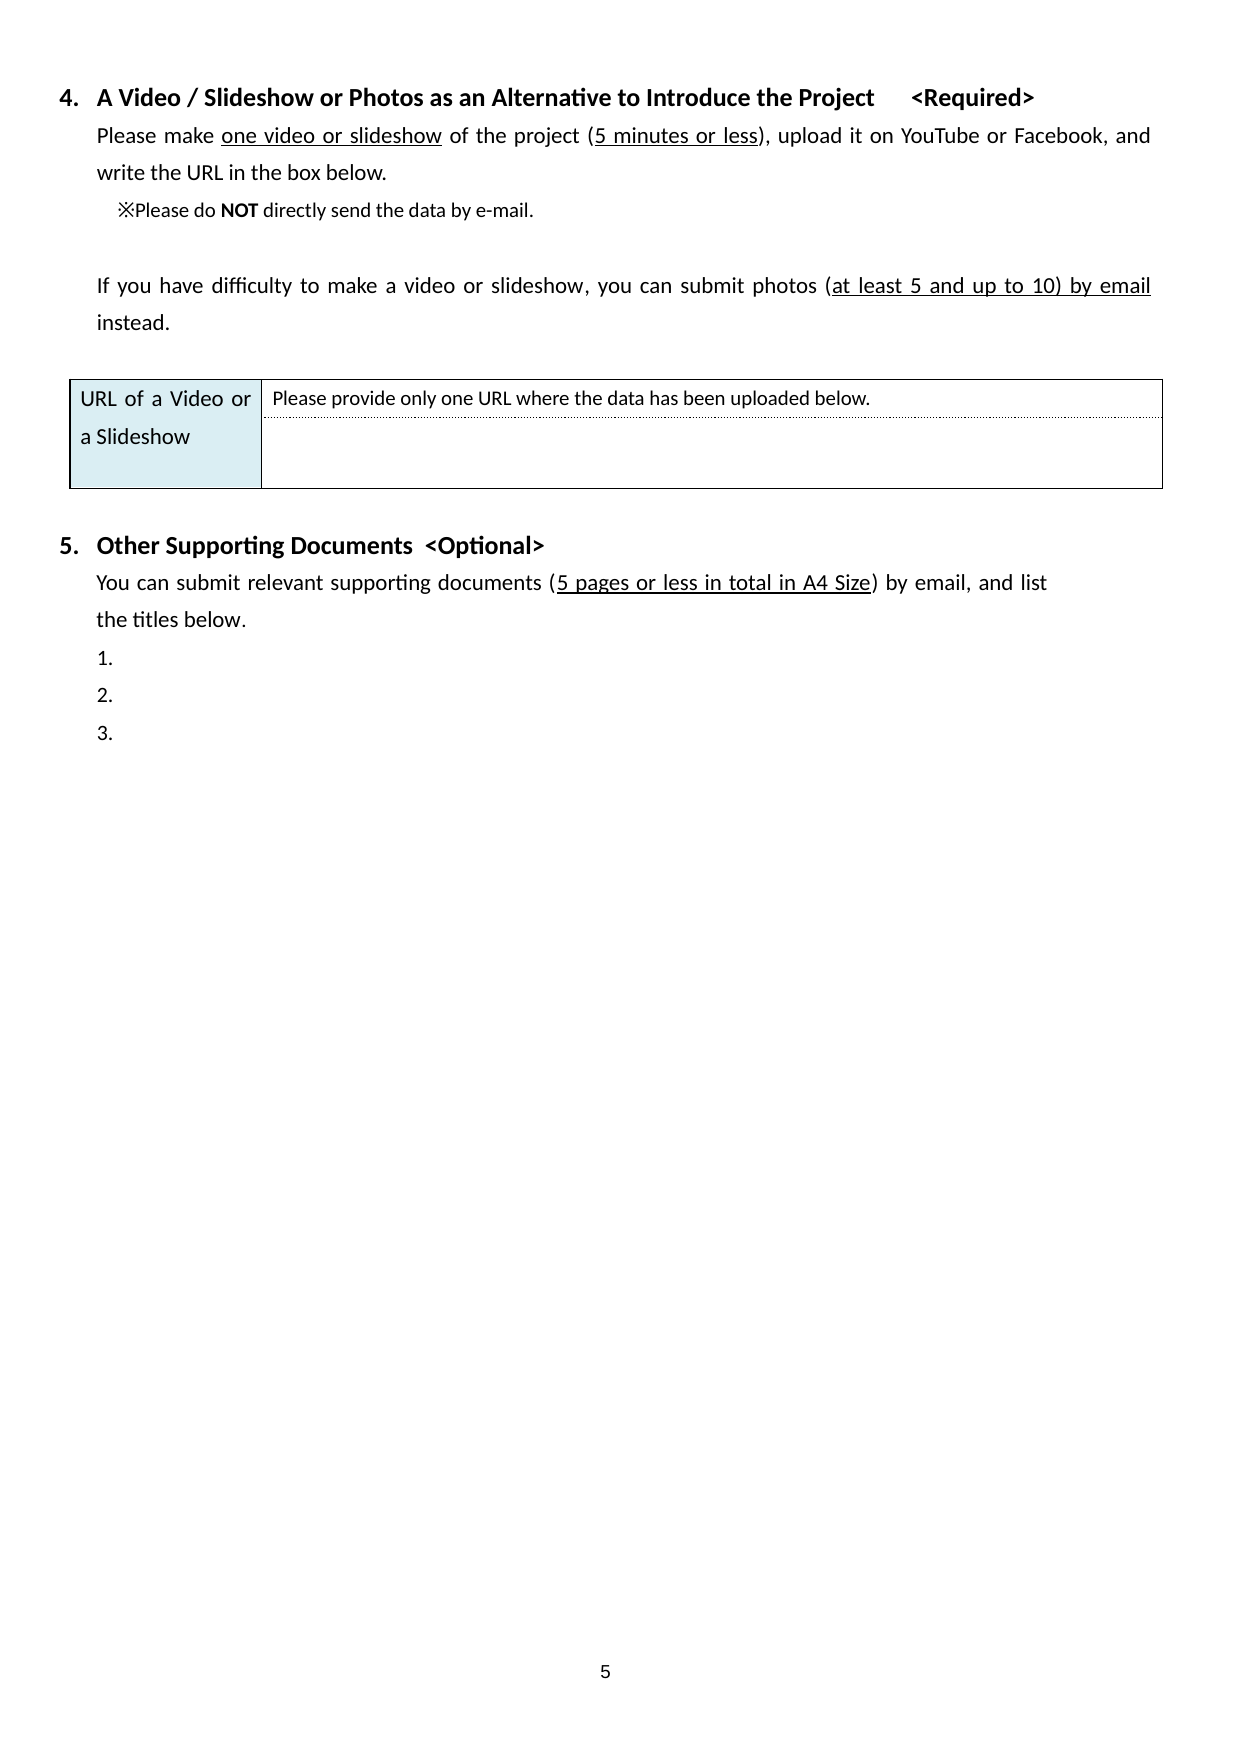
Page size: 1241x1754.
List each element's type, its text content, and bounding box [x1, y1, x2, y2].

list Please make one video or slideshow of the project (5 minutes or less), upload it on YouTube or Facebook, and write the URL in the box below. [97, 116, 1152, 191]
list You can submit relevant supporting documents (5 pages or less in total in A4 Size) by email, and list the titles below. [96, 563, 1048, 638]
list ※Please do NOT directly send the data by e-mail. [97, 191, 1152, 228]
table_header Please provide only one URL where the data has been uploaded below. [262, 380, 1162, 417]
table_cell [262, 417, 1162, 487]
list If you have difficulty to make a video or slideshow, you can submit photos (at least 5 and up to 10) by email instead. [97, 266, 1152, 341]
table_header URL of a Video or a Slideshow [71, 380, 261, 487]
text 1. [59, 638, 1048, 676]
text 2. [59, 676, 1048, 713]
text 3. [59, 713, 1048, 751]
list A Video / Slideshow or Photos as an Alternative to Introduce the Project <Required> [59, 78, 1152, 116]
list Other Supporting Documents <Optional> [59, 526, 1047, 563]
